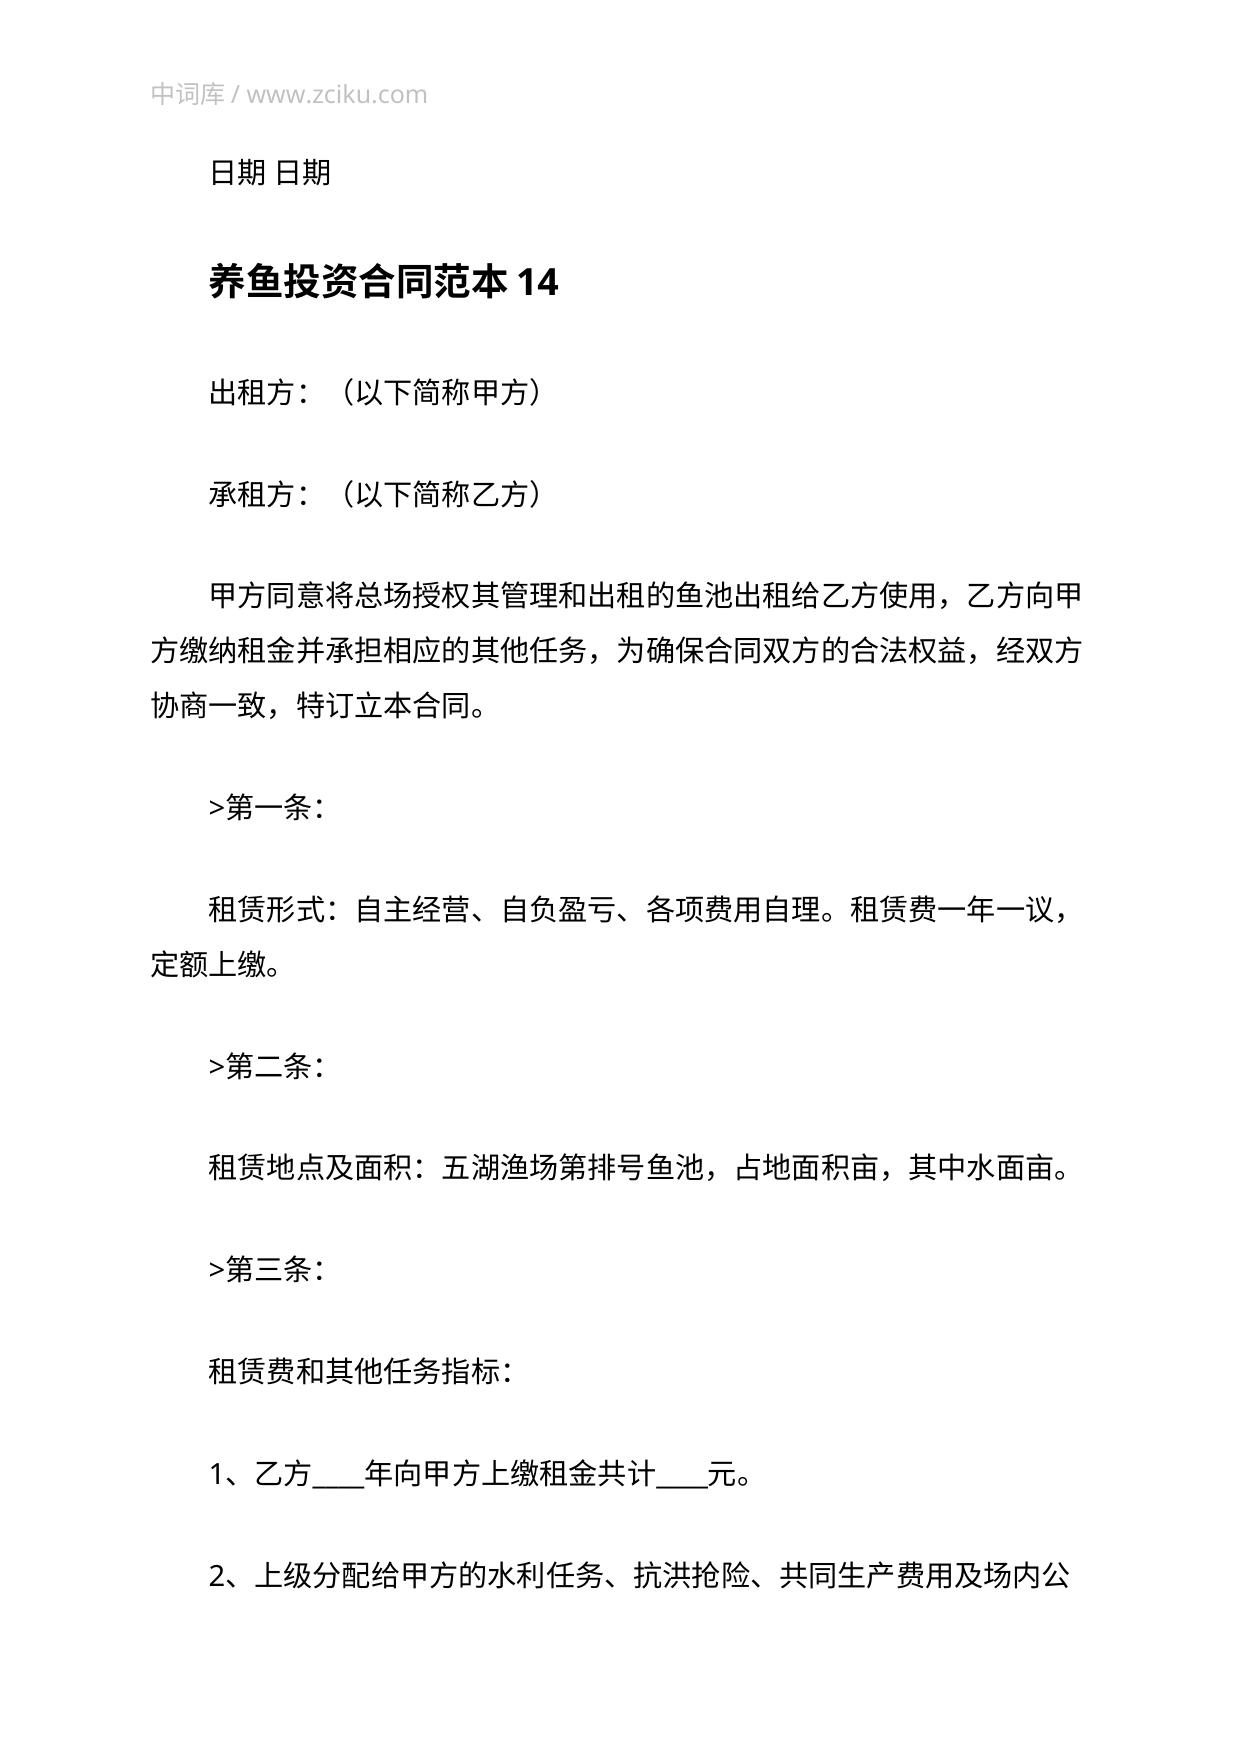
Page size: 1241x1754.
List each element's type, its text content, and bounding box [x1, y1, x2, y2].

text 租赁地点及面积：五湖渔场第排号鱼池，占地面积亩，其中水面亩。 [150, 1145, 1090, 1187]
text 日期 日期 [150, 150, 1090, 192]
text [150, 1553, 1090, 1595]
text 养鱼投资合同范本14 [150, 252, 1090, 306]
text 1、乙方____年向甲方上缴租金共计____元。 [150, 1451, 1090, 1493]
text 承租方：（以下简称乙方） [150, 471, 1090, 513]
text >第三条： [150, 1247, 1090, 1289]
text 租赁形式：自主经营、自负盈亏、各项费用自理。租赁费一年一议，定额上缴。 [150, 886, 1090, 984]
text >第一条： [150, 784, 1090, 827]
text >第二条： [150, 1043, 1090, 1086]
text 租赁费和其他任务指标： [150, 1349, 1090, 1391]
text 出租方：（以下简称甲方） [150, 369, 1090, 412]
text 甲方同意将总场授权其管理和出租的鱼池出租给乙方使用，乙方向甲方缴纳租金并承担相应的其他任务，为确保合同双方的合法权益，经双方协商一致，特订立本合同。 [150, 573, 1090, 725]
